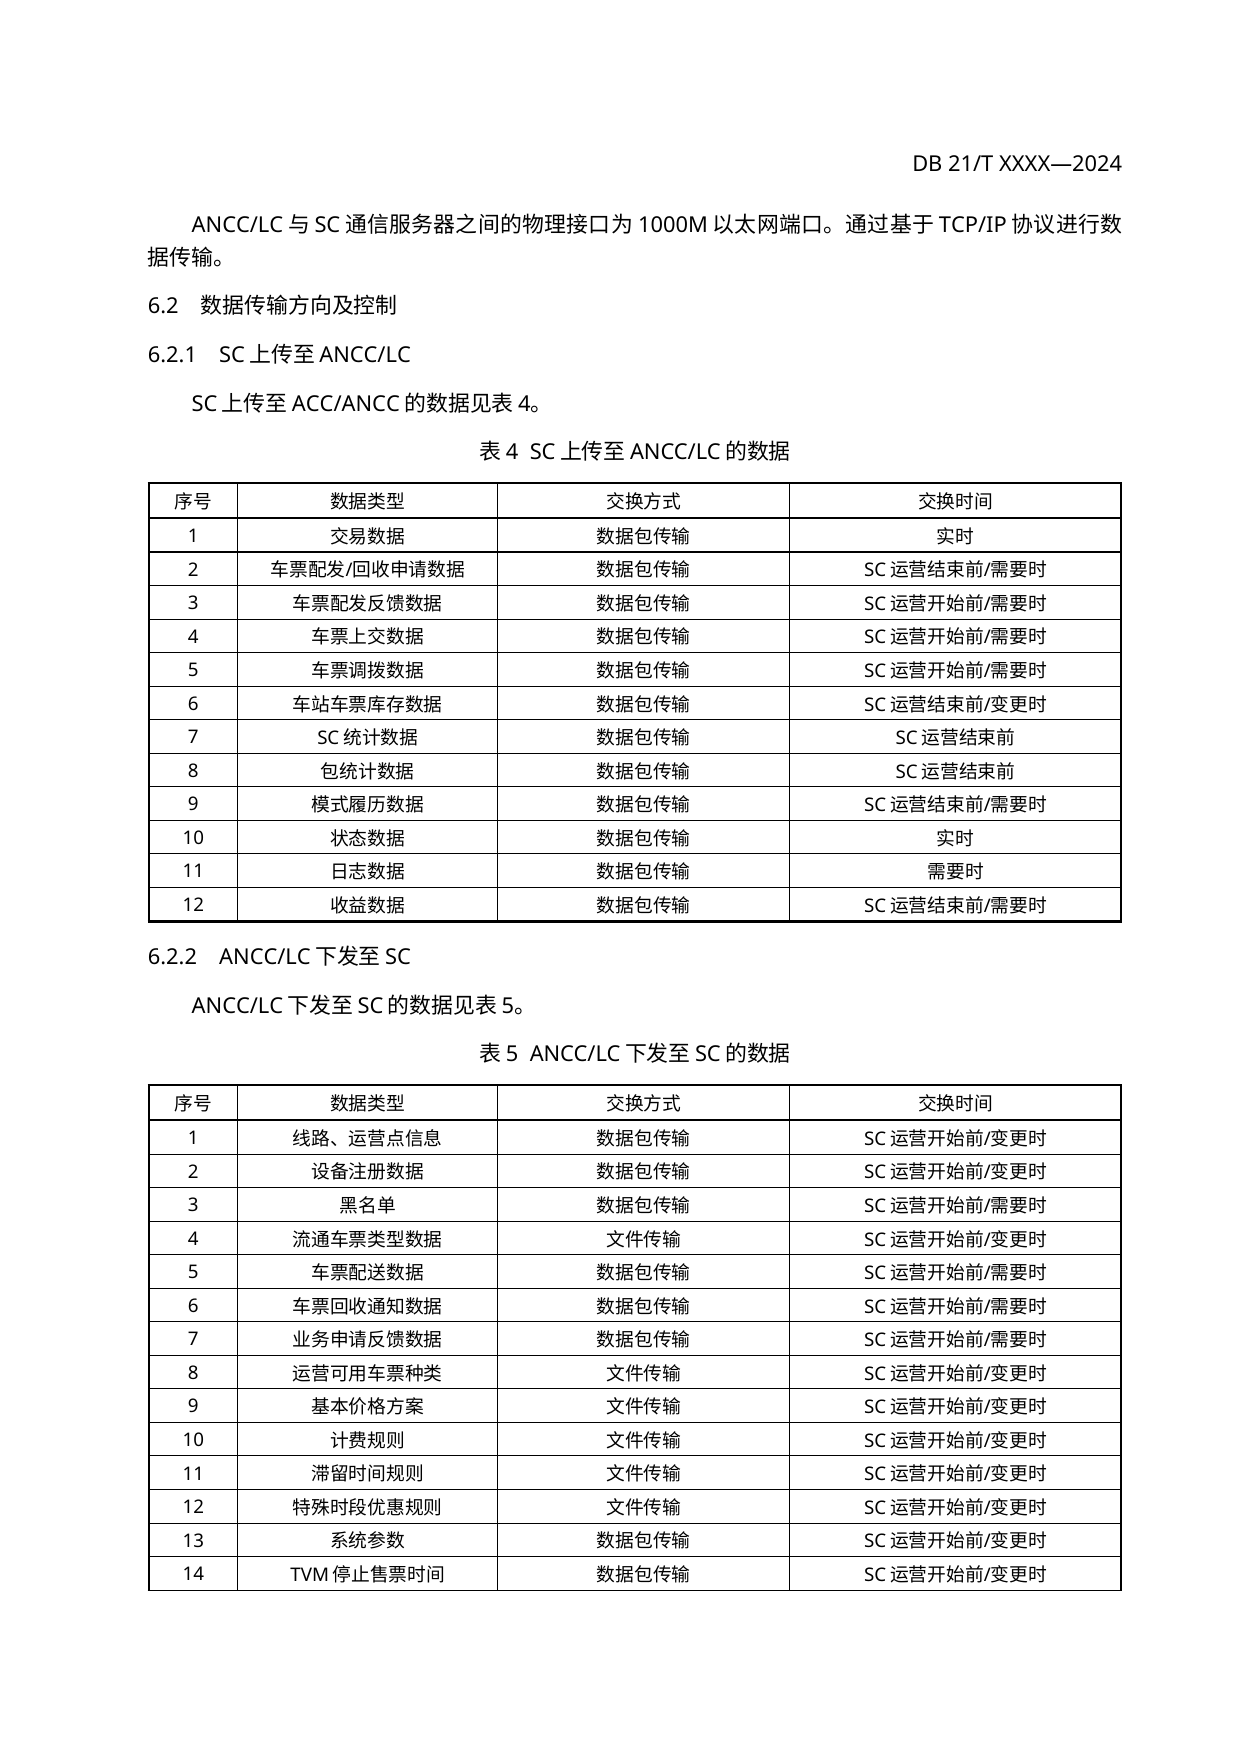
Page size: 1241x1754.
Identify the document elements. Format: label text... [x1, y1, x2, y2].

table_cell 黑名单 [238, 1188, 497, 1221]
table_cell 3 [150, 586, 237, 618]
text ANCC/LC下发至SC的数据见表5。 [148, 987, 1122, 1020]
table_cell SC运营结束前 [790, 720, 1120, 753]
table_cell SC运营开始前/需要时 [790, 1255, 1120, 1288]
table_cell 14 [150, 1557, 237, 1589]
table_cell 6 [150, 687, 237, 719]
table_cell TVM停止售票时间 [238, 1557, 497, 1589]
table_cell 7 [150, 720, 237, 753]
table_header 数据类型 [238, 484, 497, 517]
table_cell SC运营开始前/需要时 [790, 1322, 1120, 1355]
table_cell 6 [150, 1289, 237, 1321]
list 表5 ANCC/LC下发至SC的数据 [148, 1036, 1122, 1068]
table_cell 数据包传输 [498, 854, 789, 887]
table_cell 9 [150, 787, 237, 820]
table_cell 包统计数据 [238, 754, 497, 786]
table_cell SC运营结束前/需要时 [790, 553, 1120, 585]
table_cell 10 [150, 1423, 237, 1455]
table_cell 收益数据 [238, 888, 497, 920]
table_cell 数据包传输 [498, 1255, 789, 1288]
table_cell 业务申请反馈数据 [238, 1322, 497, 1355]
table_cell 车票调拨数据 [238, 653, 497, 686]
table_cell 数据包传输 [498, 1322, 789, 1355]
table_cell 数据包传输 [498, 687, 789, 719]
table_cell SC运营开始前/需要时 [790, 586, 1120, 618]
table_cell 车票配发/回收申请数据 [238, 553, 497, 585]
table_cell SC运营结束前/需要时 [790, 787, 1120, 820]
table_cell 4 [150, 1222, 237, 1254]
table_cell 1 [150, 1121, 237, 1153]
table_cell 实时 [790, 519, 1120, 551]
table_cell 11 [150, 854, 237, 887]
table_cell 5 [150, 1255, 237, 1288]
table_cell SC运营结束前 [790, 754, 1120, 786]
table_header 交换方式 [498, 1086, 789, 1119]
table_cell 11 [150, 1456, 237, 1489]
table_cell 流通车票类型数据 [238, 1222, 497, 1254]
table_cell 交易数据 [238, 519, 497, 551]
table_header 交换时间 [790, 1086, 1120, 1119]
table_cell 车票回收通知数据 [238, 1289, 497, 1321]
table_cell 线路、运营点信息 [238, 1121, 497, 1153]
text 6.2 数据传输方向及控制 [148, 288, 1122, 321]
table_cell SC运营开始前/变更时 [790, 1155, 1120, 1187]
table_cell 滞留时间规则 [238, 1456, 497, 1489]
table_cell 9 [150, 1389, 237, 1422]
table_cell 需要时 [790, 854, 1120, 887]
list 6.2.1 SC上传至ANCC/LC [148, 337, 1122, 369]
table_cell 13 [150, 1524, 237, 1556]
table_cell SC运营开始前/需要时 [790, 620, 1120, 652]
table_cell 车票配送数据 [238, 1255, 497, 1288]
table_cell 数据包传输 [498, 821, 789, 853]
table_cell 运营可用车票种类 [238, 1356, 497, 1388]
table_cell 数据包传输 [498, 787, 789, 820]
table_cell 12 [150, 888, 237, 920]
table_cell SC运营开始前/变更时 [790, 1524, 1120, 1556]
table_cell SC运营开始前/需要时 [790, 1188, 1120, 1221]
table_cell 数据包传输 [498, 653, 789, 686]
table_cell 5 [150, 653, 237, 686]
table_cell 8 [150, 1356, 237, 1388]
list 6.2.2 ANCC/LC下发至SC [148, 939, 1122, 971]
table_cell SC运营开始前/变更时 [790, 1423, 1120, 1455]
table_cell 数据包传输 [498, 519, 789, 551]
table_header 序号 [150, 484, 237, 517]
table_cell 8 [150, 754, 237, 786]
table_cell SC统计数据 [238, 720, 497, 753]
table_cell 数据包传输 [498, 1155, 789, 1187]
table_cell 3 [150, 1188, 237, 1221]
table_cell SC运营开始前/变更时 [790, 1121, 1120, 1153]
table_cell 车站车票库存数据 [238, 687, 497, 719]
table_cell 数据包传输 [498, 1289, 789, 1321]
table_cell 文件传输 [498, 1423, 789, 1455]
table_cell 1 [150, 519, 237, 551]
table_cell SC运营开始前/变更时 [790, 1557, 1120, 1589]
table_cell 2 [150, 553, 237, 585]
table_cell 状态数据 [238, 821, 497, 853]
table_cell 数据包传输 [498, 1557, 789, 1589]
table_header 交换方式 [498, 484, 789, 517]
table_cell 模式履历数据 [238, 787, 497, 820]
table_cell SC运营结束前/需要时 [790, 888, 1120, 920]
table_cell 计费规则 [238, 1423, 497, 1455]
table_cell 12 [150, 1490, 237, 1522]
table_cell SC运营开始前/变更时 [790, 1222, 1120, 1254]
text ANCC/LC与SC通信服务器之间的物理接口为1000M以太网端口。通过基于TCP/IP协议进行数据传输。 [148, 207, 1122, 272]
table_cell 基本价格方案 [238, 1389, 497, 1422]
table_cell 数据包传输 [498, 754, 789, 786]
table_cell SC运营开始前/变更时 [790, 1389, 1120, 1422]
table_cell 文件传输 [498, 1356, 789, 1388]
table_cell 文件传输 [498, 1389, 789, 1422]
table_cell SC运营开始前/需要时 [790, 653, 1120, 686]
table_cell 设备注册数据 [238, 1155, 497, 1187]
table_cell 4 [150, 620, 237, 652]
table_cell 10 [150, 821, 237, 853]
table_cell 文件传输 [498, 1490, 789, 1522]
table_header 数据类型 [238, 1086, 497, 1119]
table_header 序号 [150, 1086, 237, 1119]
table_cell 车票上交数据 [238, 620, 497, 652]
table_cell 2 [150, 1155, 237, 1187]
table_cell 数据包传输 [498, 888, 789, 920]
table_cell 数据包传输 [498, 1524, 789, 1556]
table_cell 数据包传输 [498, 620, 789, 652]
table_cell 数据包传输 [498, 553, 789, 585]
text SC上传至ACC/ANCC的数据见表4。 [148, 386, 1122, 418]
table_cell 车票配发反馈数据 [238, 586, 497, 618]
table_cell 日志数据 [238, 854, 497, 887]
table_cell SC运营开始前/变更时 [790, 1356, 1120, 1388]
table_cell 数据包传输 [498, 1121, 789, 1153]
table_cell 特殊时段优惠规则 [238, 1490, 497, 1522]
table_cell 实时 [790, 821, 1120, 853]
table_cell 数据包传输 [498, 1188, 789, 1221]
table_cell SC运营结束前/变更时 [790, 687, 1120, 719]
table_cell 数据包传输 [498, 586, 789, 618]
list 表4 SC上传至ANCC/LC的数据 [148, 434, 1122, 466]
table_cell SC运营开始前/变更时 [790, 1490, 1120, 1522]
table_cell 系统参数 [238, 1524, 497, 1556]
table_cell 文件传输 [498, 1456, 789, 1489]
table_cell 7 [150, 1322, 237, 1355]
table_cell 数据包传输 [498, 720, 789, 753]
table_cell SC运营开始前/需要时 [790, 1289, 1120, 1321]
table_cell 文件传输 [498, 1222, 789, 1254]
table_header 交换时间 [790, 484, 1120, 517]
table_cell SC运营开始前/变更时 [790, 1456, 1120, 1489]
